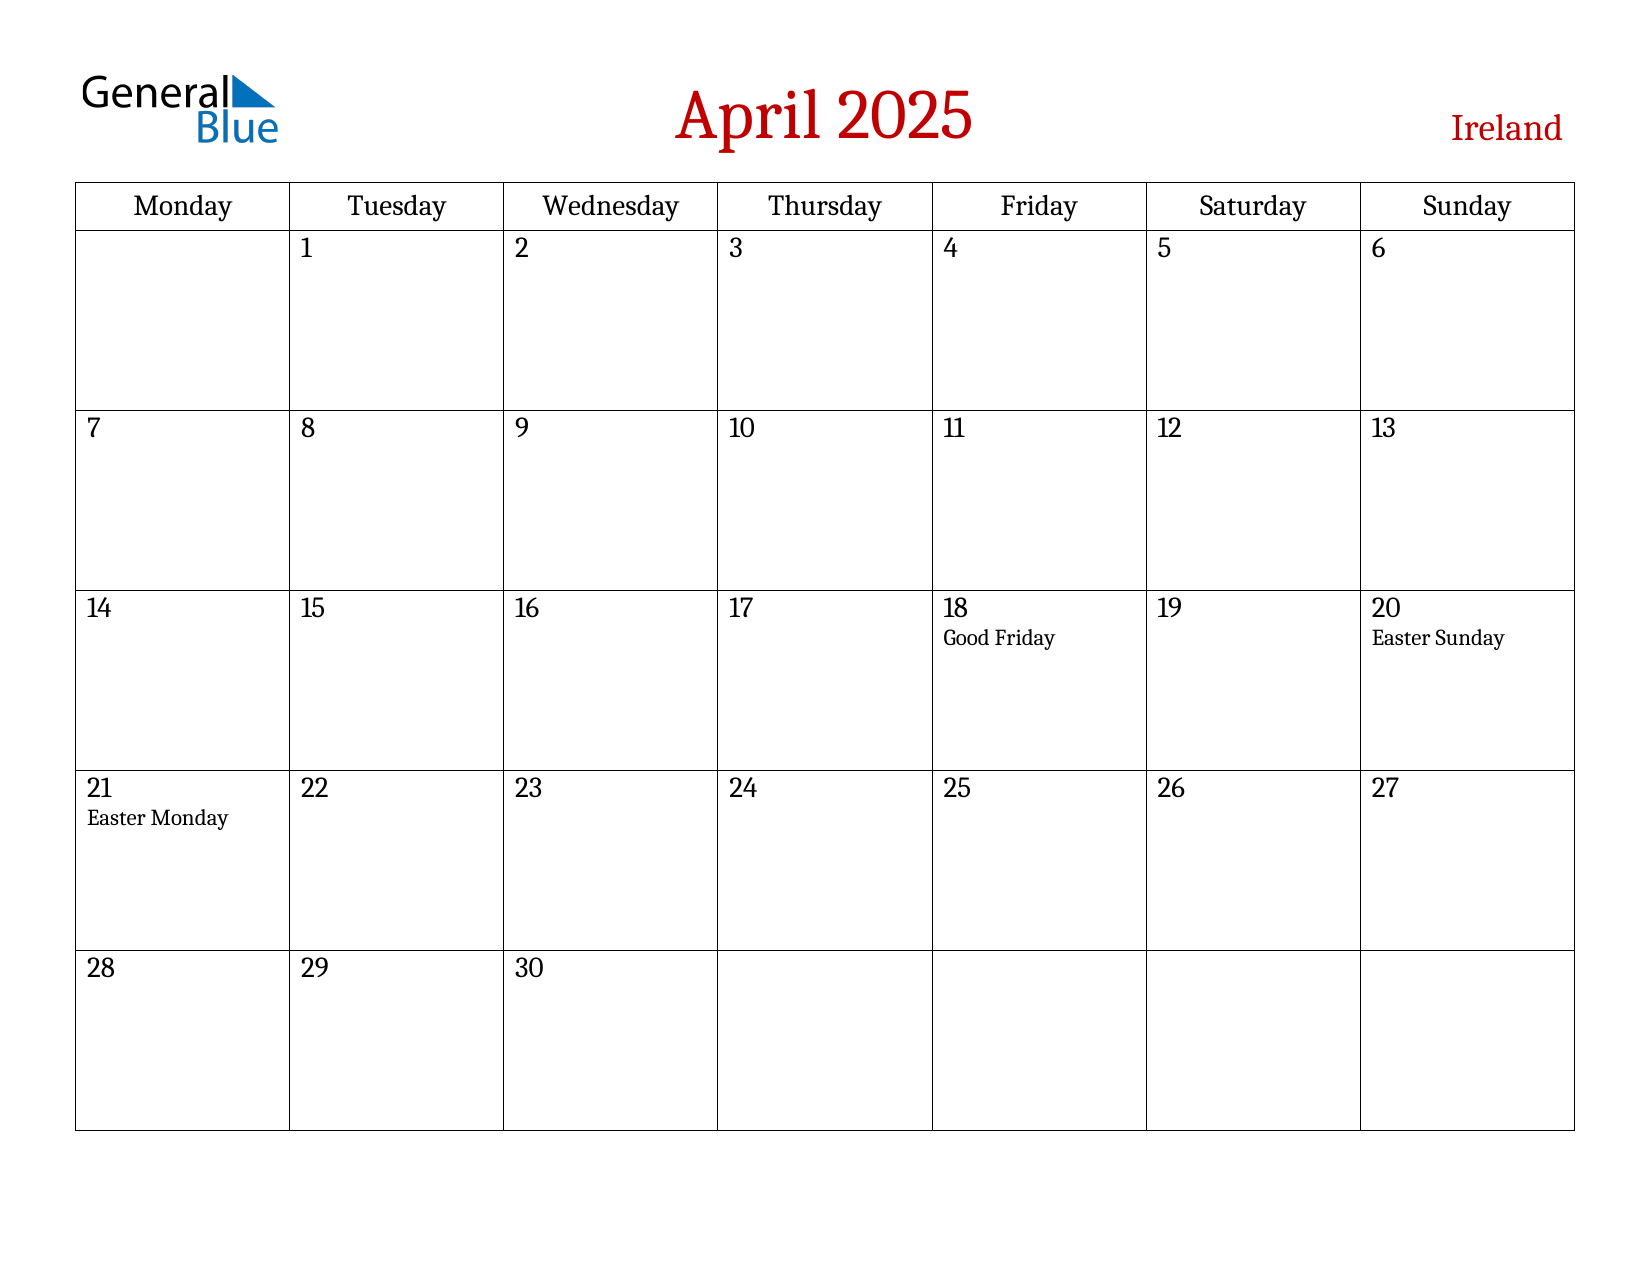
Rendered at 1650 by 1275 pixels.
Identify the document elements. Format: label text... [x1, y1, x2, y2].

table_cell [933, 445, 1146, 590]
table_cell [718, 265, 932, 410]
table_cell [290, 445, 503, 590]
table_cell [933, 951, 1146, 985]
table_cell 12 [1147, 411, 1360, 444]
table_cell [504, 805, 717, 950]
table_cell 30 [504, 951, 717, 985]
table_cell [504, 445, 717, 590]
table_cell [718, 625, 932, 770]
table_header Ireland [1146, 75, 1574, 182]
table_cell [504, 265, 717, 410]
table_cell [1147, 951, 1360, 985]
table_cell [1147, 265, 1360, 410]
table_cell 19 [1147, 591, 1360, 625]
table_cell 7 [76, 411, 289, 444]
table_cell 10 [718, 411, 932, 444]
table_cell Easter Sunday [1361, 625, 1574, 770]
table_cell Thursday [718, 183, 932, 230]
table_cell [76, 625, 289, 770]
table_cell 15 [290, 591, 503, 625]
table_cell Monday [76, 183, 289, 230]
table_cell Friday [933, 183, 1146, 230]
table_cell Wednesday [504, 183, 717, 230]
table_cell [1147, 445, 1360, 590]
table_cell 28 [76, 951, 289, 985]
table_cell [76, 445, 289, 590]
table_cell Easter Monday [76, 805, 289, 950]
table_cell 3 [718, 231, 932, 264]
table_cell 21 [76, 771, 289, 805]
table_cell 29 [290, 951, 503, 985]
table_cell 4 [933, 231, 1146, 264]
table_cell [504, 625, 717, 770]
table_cell 22 [290, 771, 503, 805]
table_header April 2025 [504, 75, 1146, 182]
table_cell [1147, 625, 1360, 770]
table_cell 9 [504, 411, 717, 444]
table_cell 5 [1147, 231, 1360, 264]
table_cell 8 [290, 411, 503, 444]
table_cell 6 [1361, 231, 1574, 264]
table_cell 11 [933, 411, 1146, 444]
table_cell 17 [718, 591, 932, 625]
table_cell [718, 951, 932, 985]
table_cell 13 [1361, 411, 1574, 444]
table_cell [76, 985, 289, 1130]
table_cell [76, 265, 289, 410]
table_cell Tuesday [290, 183, 503, 230]
table_cell 26 [1147, 771, 1360, 805]
table_cell [1147, 805, 1360, 950]
table_cell [933, 805, 1146, 950]
table_header [76, 75, 503, 182]
table_cell 14 [76, 591, 289, 625]
table_cell [718, 985, 932, 1130]
table_cell 24 [718, 771, 932, 805]
table_cell 23 [504, 771, 717, 805]
table_cell [290, 265, 503, 410]
table_cell [1147, 985, 1360, 1130]
table_cell [1361, 445, 1574, 590]
table_cell [933, 985, 1146, 1130]
table_cell Good Friday [933, 625, 1146, 770]
table_cell [1361, 951, 1574, 985]
table_cell [1361, 985, 1574, 1130]
table_cell [718, 445, 932, 590]
table_cell [1361, 805, 1574, 950]
table_cell [290, 985, 503, 1130]
table_cell 2 [504, 231, 717, 264]
table_cell 25 [933, 771, 1146, 805]
table_cell [504, 985, 717, 1130]
table_cell [933, 265, 1146, 410]
table_cell 16 [504, 591, 717, 625]
table_cell 27 [1361, 771, 1574, 805]
table_cell Saturday [1147, 183, 1360, 230]
table_cell [718, 805, 932, 950]
table_cell 18 [933, 591, 1146, 625]
table_cell [290, 805, 503, 950]
table_cell [1361, 265, 1574, 410]
table_cell 1 [290, 231, 503, 264]
table_cell Sunday [1361, 183, 1574, 230]
table_cell [290, 625, 503, 770]
picture [82, 75, 278, 143]
table_cell 20 [1361, 591, 1574, 625]
table_cell [76, 231, 289, 264]
